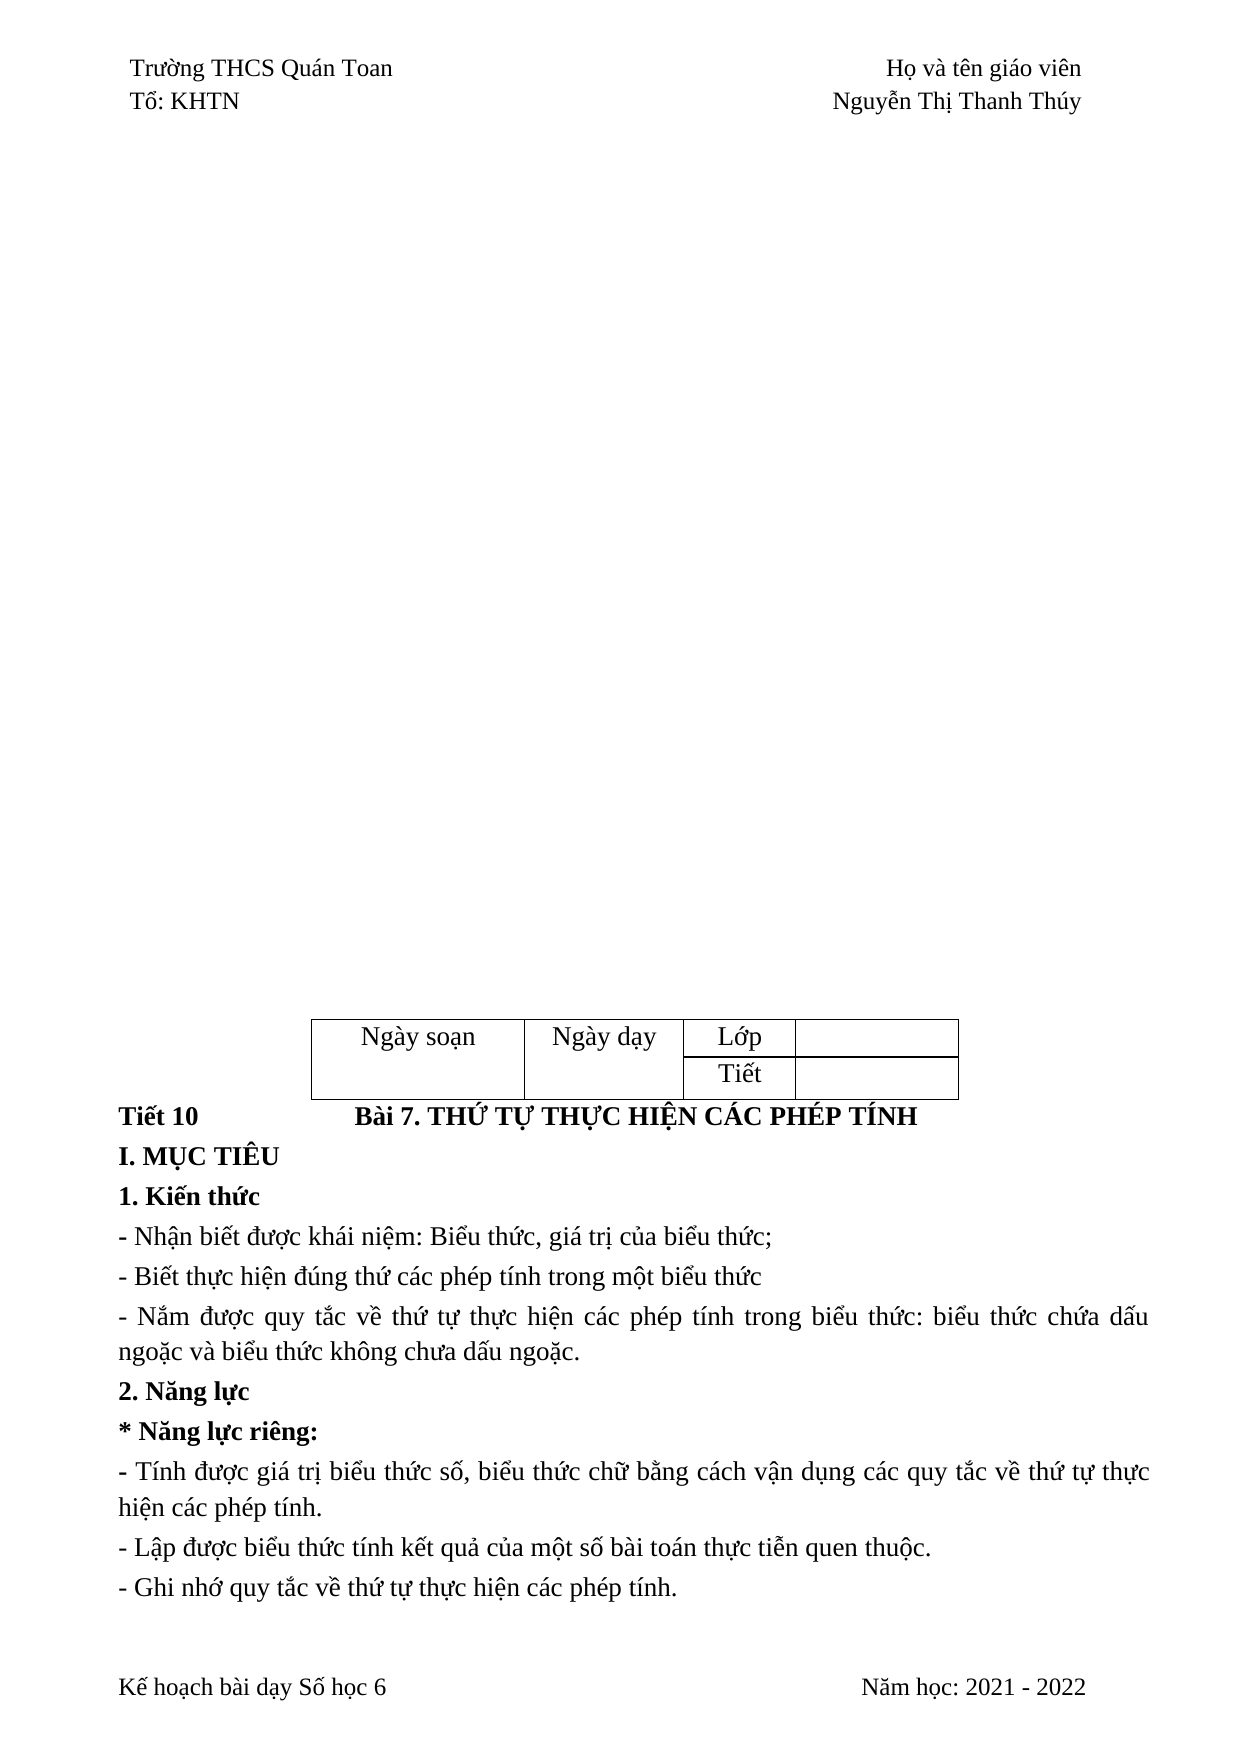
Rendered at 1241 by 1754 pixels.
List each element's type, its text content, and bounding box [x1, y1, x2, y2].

table_header Lớp [684, 1020, 795, 1056]
text 1. Kiến thức [118, 1180, 1152, 1211]
text - Nhận biết được khái niệm: Biểu thức, giá trị của biểu thức; [118, 1220, 1152, 1251]
text I. MỤC TIÊU [118, 1140, 1152, 1171]
table_header Ngày soạn [312, 1020, 524, 1099]
table_header Ngày dạy [525, 1020, 683, 1099]
text - Nắm được quy tắc về thứ tự thực hiện các phép tính trong biểu thức: biểu thức chứa dấu ngoặc và biểu thức không chưa dấu ngoặc. [118, 1300, 1152, 1367]
text - Lập được biểu thức tính kết quả của một số bài toán thực tiễn quen thuộc. [118, 1531, 1152, 1562]
table_cell [796, 1058, 958, 1099]
table_header [796, 1020, 958, 1056]
text Tiết 10 Bài 7. THỨ TỰ THỰC HIỆN CÁC PHÉP TÍNH [118, 1100, 1152, 1131]
text - Tính được giá trị biểu thức số, biểu thức chữ bằng cách vận dụng các quy tắc về thứ tự thực hiện các phép tính. [118, 1455, 1152, 1522]
text - Biết thực hiện đúng thứ các phép tính trong một biểu thức [118, 1260, 1152, 1291]
table_cell Tiết [684, 1058, 795, 1099]
text * Năng lực riêng: [118, 1415, 1152, 1446]
text 2. Năng lực [118, 1375, 1152, 1406]
text - Ghi nhớ quy tắc về thứ tự thực hiện các phép tính. [118, 1571, 1152, 1602]
